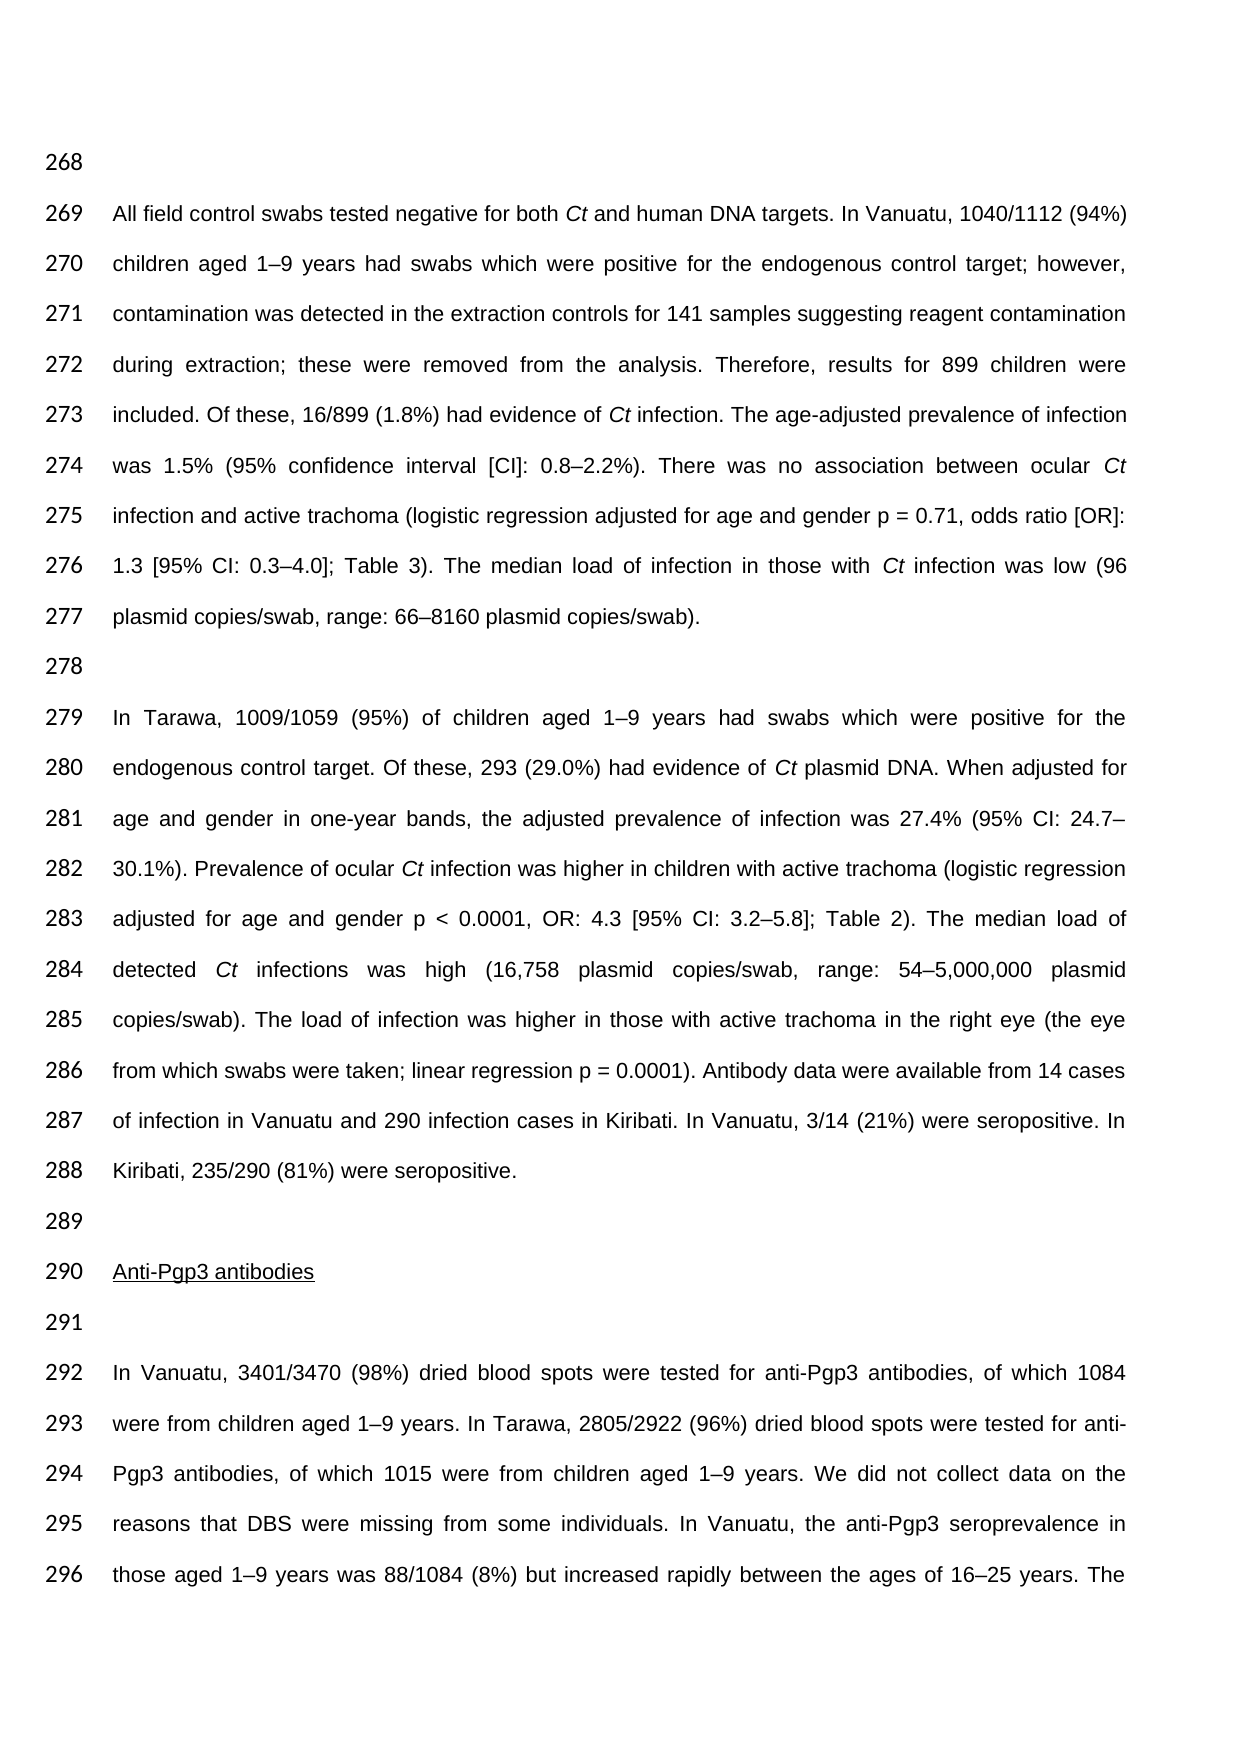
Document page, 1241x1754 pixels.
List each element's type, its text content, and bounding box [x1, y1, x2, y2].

text In Tarawa, 1009/1059 (95%) of children aged 1–9 years had swabs which were positive for the endogenous control target. Of these, 293 (29.0%) had evidence of Ct plasmid DNA. When adjusted for age and gender in one-year bands, the adjusted prevalence of infection was 27.4% (95% CI: 24.7–30.1%). Prevalence of ocular Ct infection was higher in children with active trachoma (logistic regression adjusted for age and gender p < 0.0001, OR: 4.3 [95% CI: 3.2–5.8]; Table 2). The median load of detected Ct infections was high (16,758 plasmid copies/swab, range: 54–5,000,000 plasmid copies/swab). The load of infection was higher in those with active trachoma in the right eye (the eye from which swabs were taken; linear regression p = 0.0001). Antibody data were available from 14 cases of infection in Vanuatu and 290 infection cases in Kiribati. In Vanuatu, 3/14 (21%) were seropositive. In Kiribati, 235/290 (81%) were seropositive. [112, 704, 1128, 1183]
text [112, 1360, 1128, 1587]
text Anti-Pgp3 antibodies [112, 1259, 1128, 1284]
text All field control swabs tested negative for both Ct and human DNA targets. In Vanuatu, 1040/1112 (94%) children aged 1–9 years had swabs which were positive for the endogenous control target; however, contamination was detected in the extraction controls for 141 samples suggesting reagent contamination during extraction; these were removed from the analysis. Therefore, results for 899 children were included. Of these, 16/899 (1.8%) had evidence of Ct infection. The age-adjusted prevalence of infection was 1.5% (95% confidence interval [CI]: 0.8–2.2%). There was no association between ocular Ct infection and active trachoma (logistic regression adjusted for age and gender p = 0.71, odds ratio [OR]: 1.3 [95% CI: 0.3–4.0]; Table 3). The median load of infection in those with Ct infection was low (96 plasmid copies/swab, range: 66–8160 plasmid copies/swab). [112, 200, 1128, 629]
